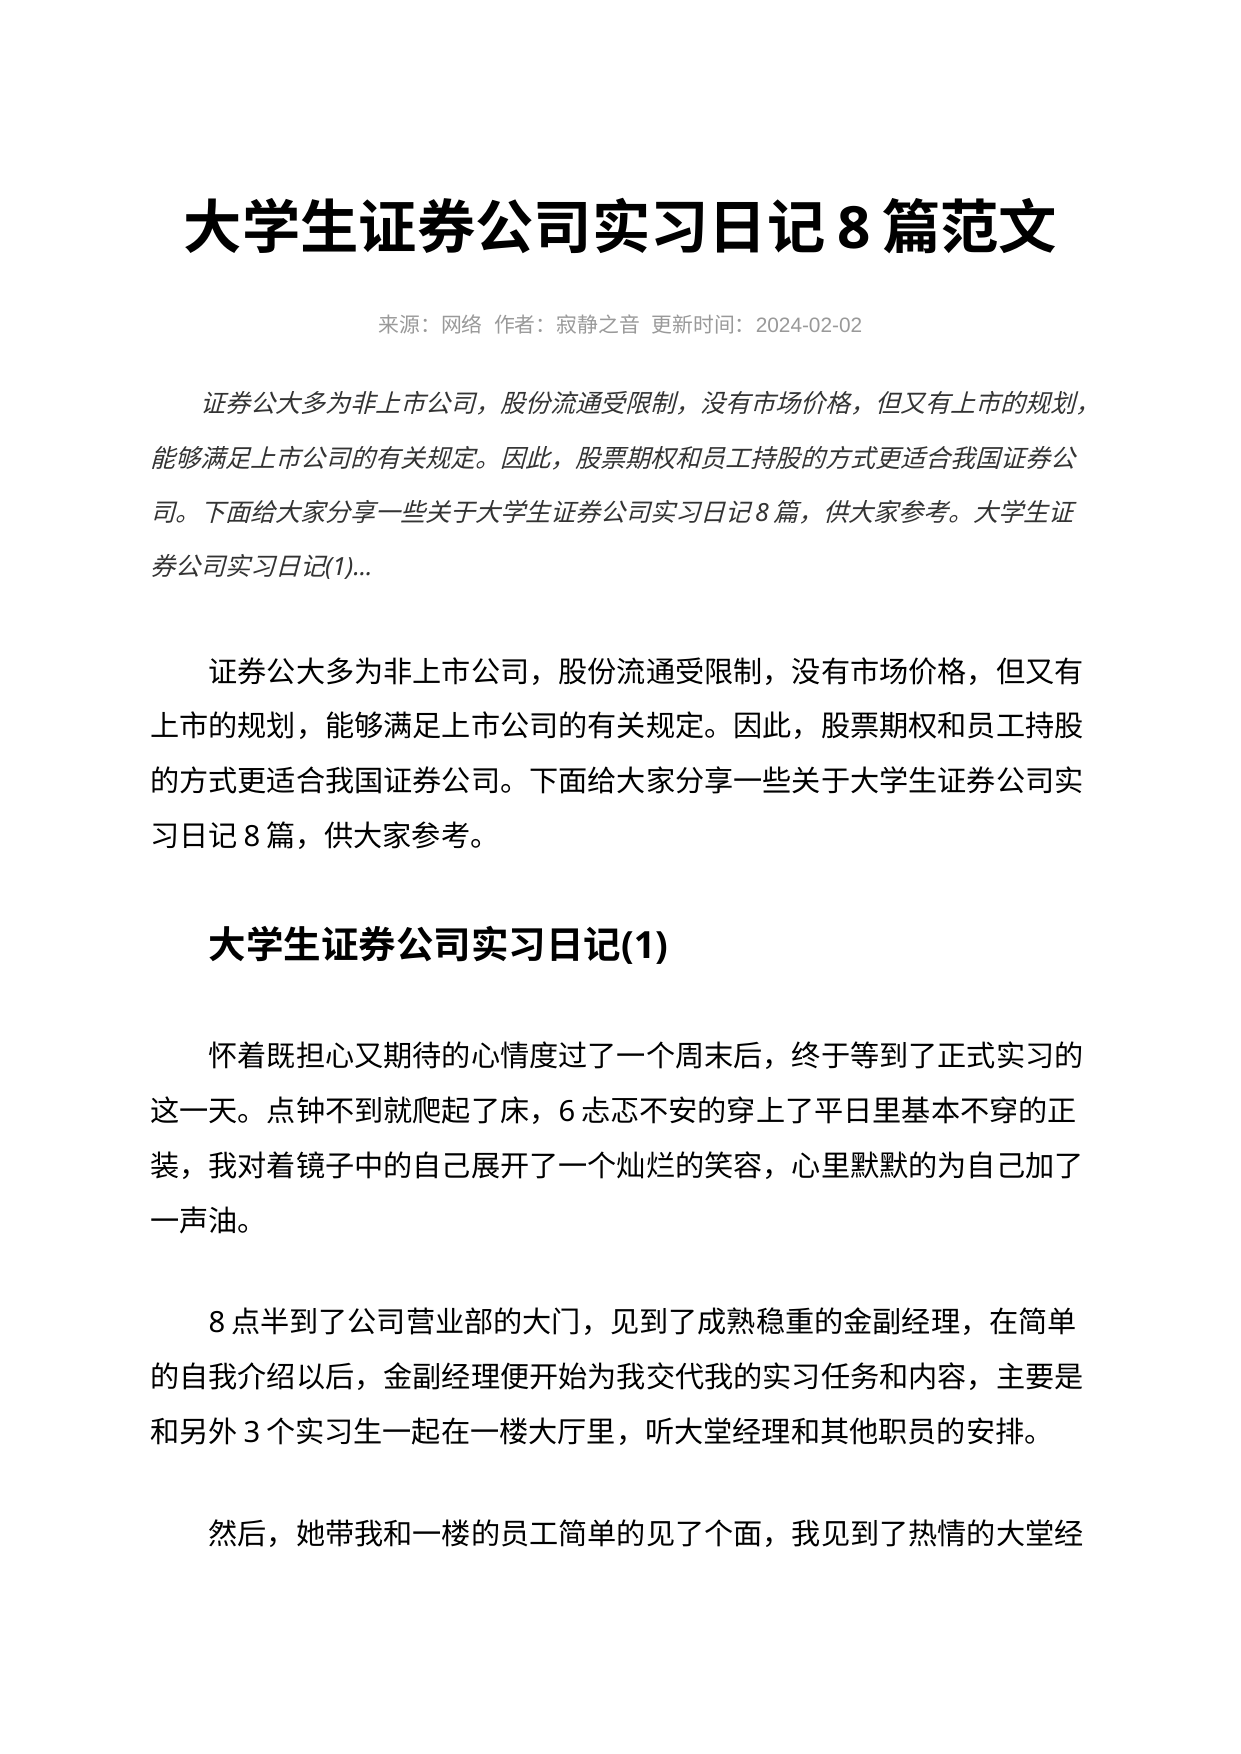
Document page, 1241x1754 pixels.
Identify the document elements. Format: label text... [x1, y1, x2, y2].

subtitle 大学生证券公司实习日记8篇范文 [150, 181, 1090, 266]
text 8点半到了公司营业部的大门，见到了成熟稳重的金副经理，在简单的自我介绍以后，金副经理便开始为我交代我的实习任务和内容，主要是和另外3个实习生一起在一楼大厅里，听大堂经理和其他职员的安排。 [150, 1299, 1090, 1451]
text 怀着既担心又期待的心情度过了一个周末后，终于等到了正式实习的这一天。点钟不到就爬起了床，6忐忑不安的穿上了平日里基本不穿的正装，我对着镜子中的自己展开了一个灿烂的笑容，心里默默的为自己加了一声油。 [150, 1032, 1090, 1239]
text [150, 1511, 1090, 1553]
text 大学生证券公司实习日记(1) [150, 915, 1090, 969]
text 证券公大多为非上市公司，股份流通受限制，没有市场价格，但又有上市的规划，能够满足上市公司的有关规定。因此，股票期权和员工持股的方式更适合我国证券公司。下面给大家分享一些关于大学生证券公司实习日记8篇，供大家参考。大学生证券公司实习日记(1)... [150, 384, 1090, 583]
text 来源：网络 作者：寂静之音 更新时间：2024-02-02 [150, 313, 1090, 337]
text 证券公大多为非上市公司，股份流通受限制，没有市场价格，但又有上市的规划，能够满足上市公司的有关规定。因此，股票期权和员工持股的方式更适合我国证券公司。下面给大家分享一些关于大学生证券公司实习日记8篇，供大家参考。 [150, 648, 1090, 855]
